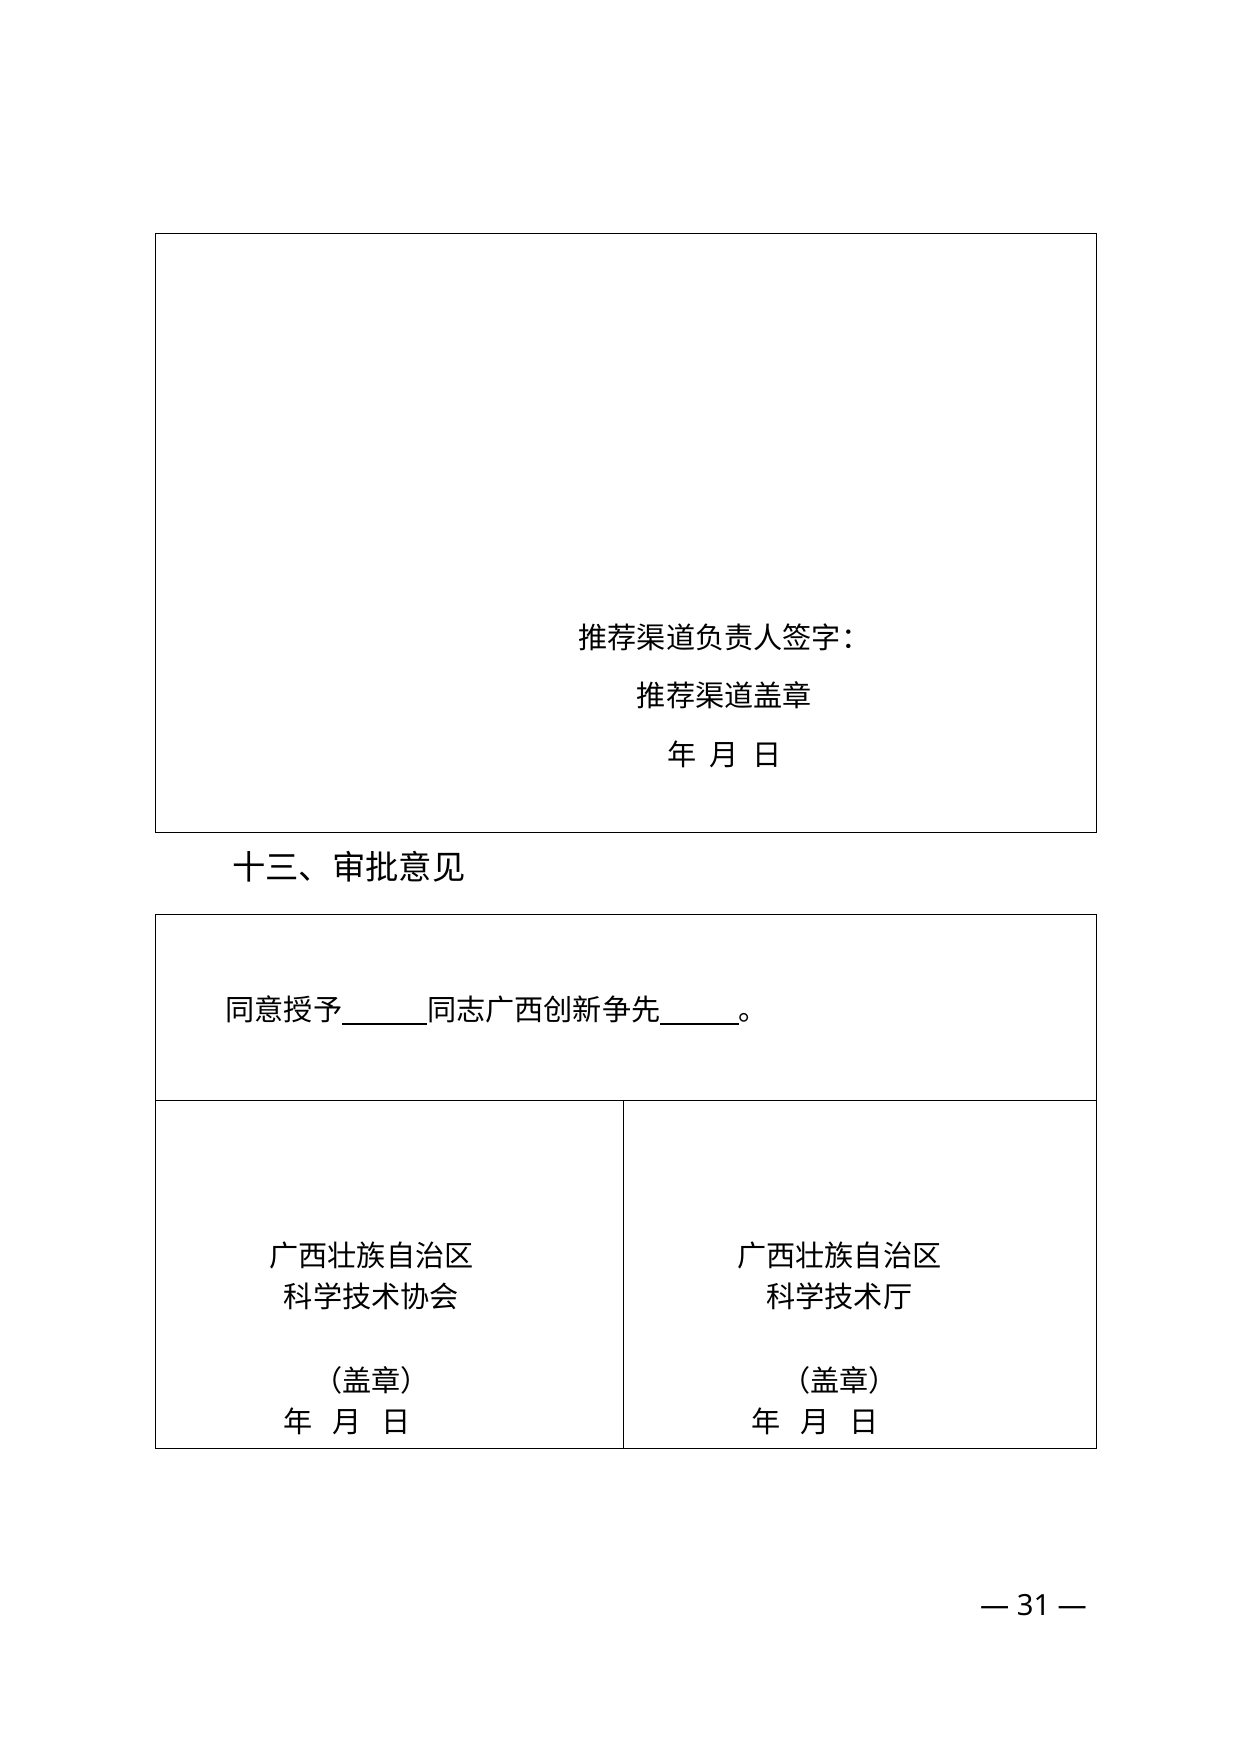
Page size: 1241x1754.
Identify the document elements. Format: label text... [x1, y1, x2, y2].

text 十三、审批意见 [165, 833, 1087, 898]
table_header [156, 234, 1096, 832]
table_cell 广西壮族自治区 科学技术协会 （盖章） 年 月 日 [156, 1101, 623, 1448]
table_cell 广西壮族自治区 科学技术厅 （盖章） 年 月 日 [624, 1101, 1096, 1448]
table_header 同意授予 同志广西创新争先 。 [156, 915, 1096, 1100]
